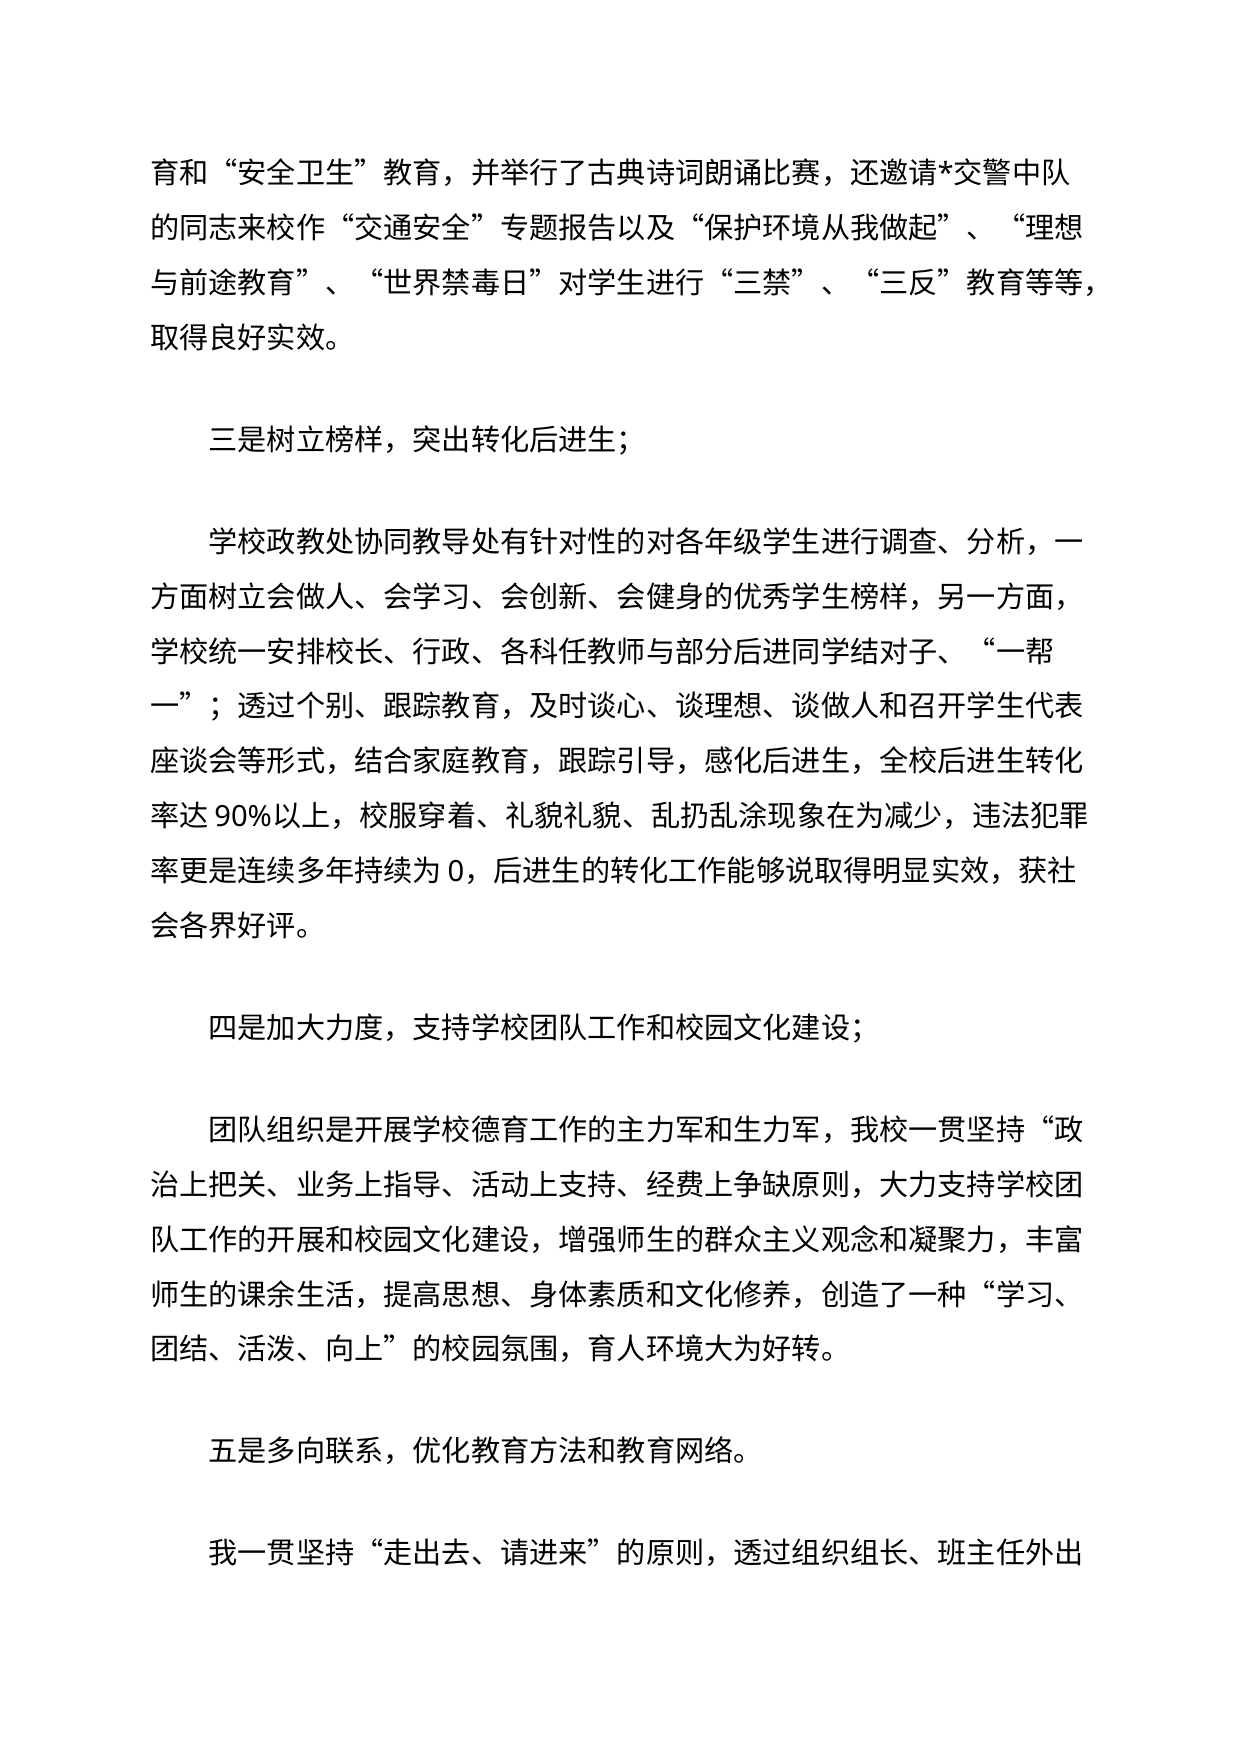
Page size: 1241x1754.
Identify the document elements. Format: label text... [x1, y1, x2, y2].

text 四是加大力度，支持学校团队工作和校园文化建设； [150, 1004, 1090, 1047]
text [150, 1529, 1090, 1572]
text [150, 150, 1090, 357]
text 五是多向联系，优化教育方法和教育网络。 [150, 1428, 1090, 1470]
text 学校政教处协同教导处有针对性的对各年级学生进行调查、分析，一方面树立会做人、会学习、会创新、会健身的优秀学生榜样，另一方面，学校统一安排校长、行政、各科任教师与部分后进同学结对子、“一帮一”；透过个别、跟踪教育，及时谈心、谈理想、谈做人和召开学生代表座谈会等形式，结合家庭教育，跟踪引导，感化后进生，全校后进生转化率达90%以上，校服穿着、礼貌礼貌、乱扔乱涂现象在为减少，违法犯罪率更是连续多年持续为0，后进生的转化工作能够说取得明显实效，获社会各界好评。 [150, 518, 1090, 945]
text 三是树立榜样，突出转化后进生； [150, 417, 1090, 459]
text 团队组织是开展学校德育工作的主力军和生力军，我校一贯坚持“政治上把关、业务上指导、活动上支持、经费上争缺原则，大力支持学校团队工作的开展和校园文化建设，增强师生的群众主义观念和凝聚力，丰富师生的课余生活，提高思想、身体素质和文化修养，创造了一种“学习、团结、活泼、向上”的校园氛围，育人环境大为好转。 [150, 1106, 1090, 1368]
